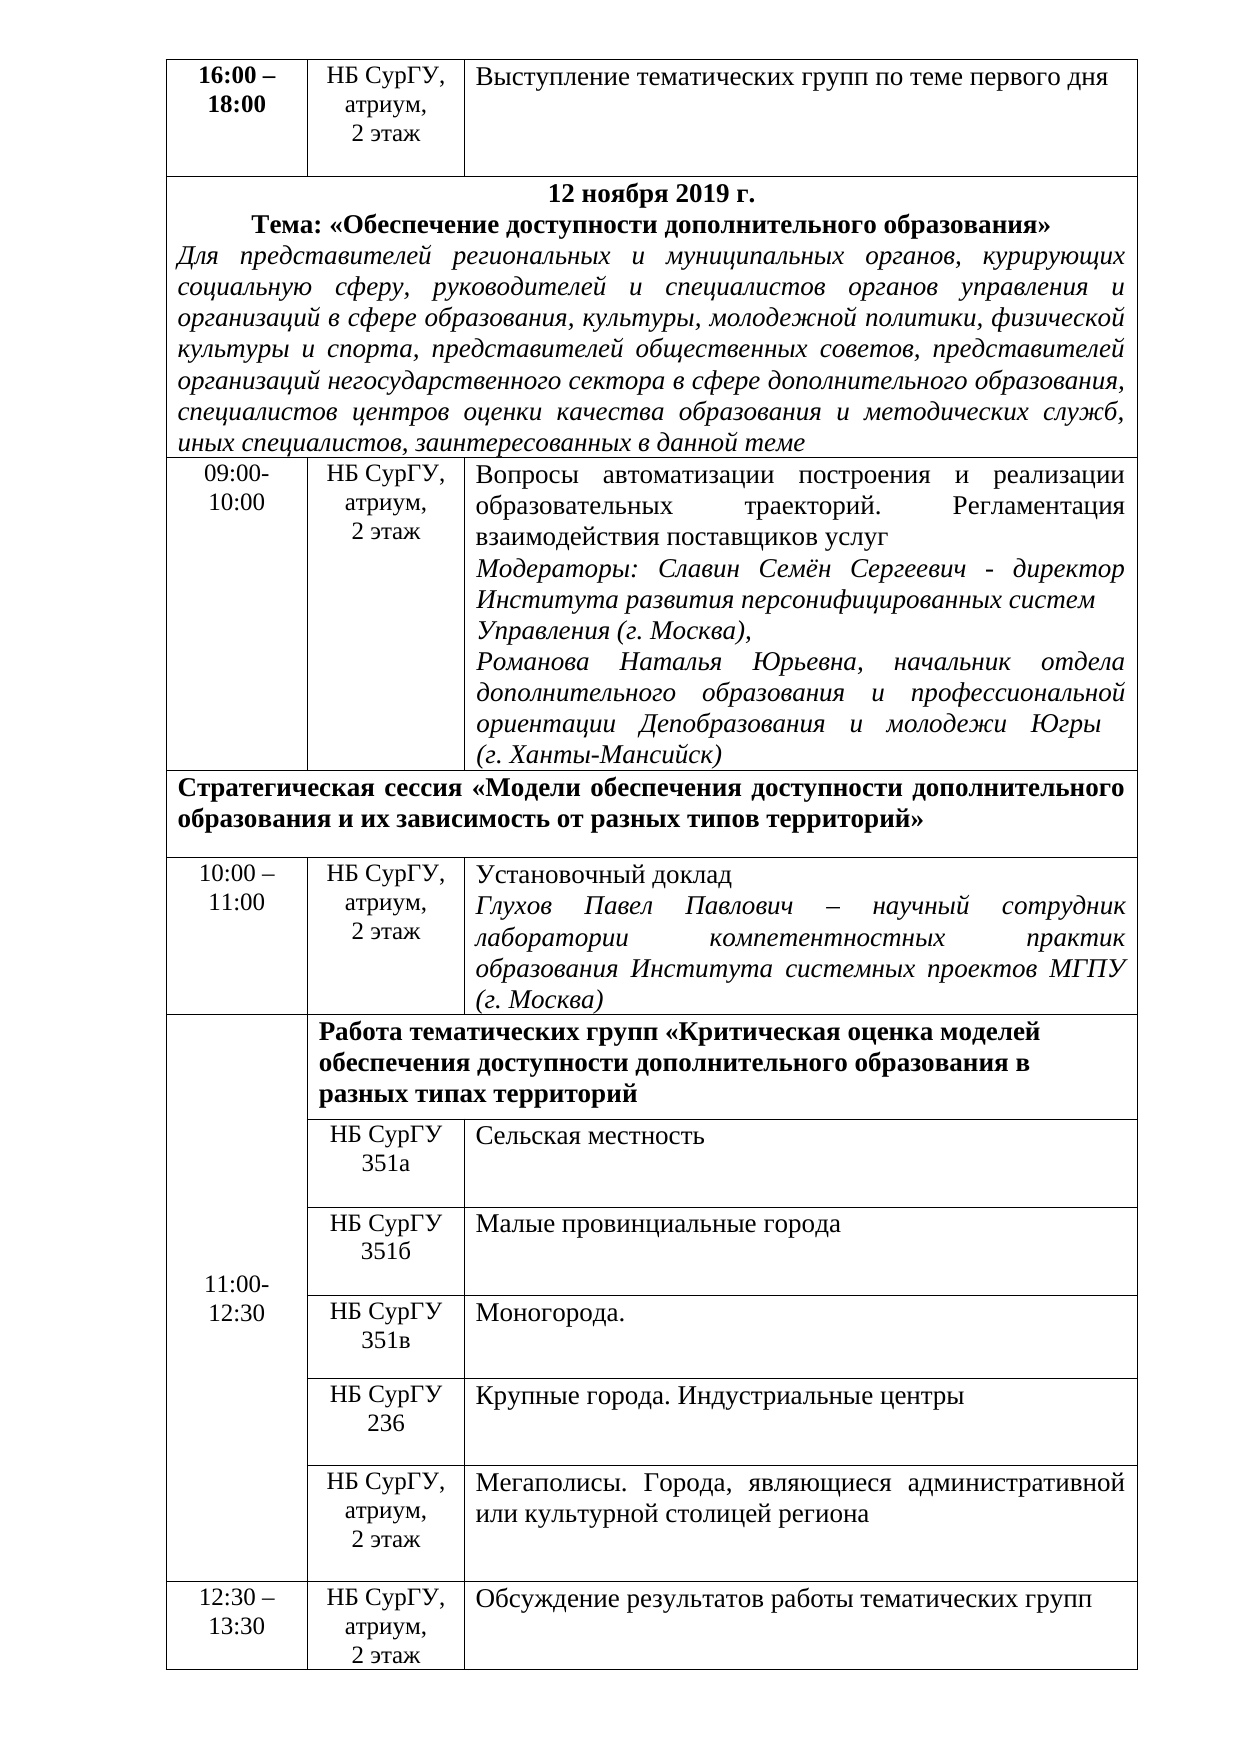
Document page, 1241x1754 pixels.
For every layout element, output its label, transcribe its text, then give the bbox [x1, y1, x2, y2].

table_cell Установочный доклад Глухов Павел Павлович – научный сотрудник лаборатории компетентностных практик образования Института системных проектов МГПУ (г. Москва) [465, 858, 1137, 1014]
table_cell НБ СурГУ 351а [308, 1120, 464, 1207]
table_cell Выступление тематических групп по теме первого дня [465, 60, 1137, 176]
table_cell НБ СурГУ, атриум, 2 этаж [308, 1466, 464, 1581]
table_cell 12 ноября 2019 г. Тема: «Обеспечение доступности дополнительного образования» Для представителей региональных и муниципальных органов, курирующих социальную сферу, руководителей и специалистов органов управления и организаций в сфере образования, культуры, молодежной политики, физической культуры и спорта, представителей общественных советов, представителей организаций негосударственного сектора в сфере дополнительного образования, специалистов центров оценки качества образования и методических служб, иных специалистов, заинтересованных в данной теме [167, 177, 1137, 457]
table_cell Крупные города. Индустриальные центры [465, 1379, 1137, 1465]
table_cell НБ СурГУ 351в [308, 1296, 464, 1378]
table_cell 10:00 – 11:00 [167, 858, 307, 1014]
table_cell Сельская местность [465, 1120, 1137, 1207]
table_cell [308, 60, 464, 176]
table_cell НБ СурГУ 351б [308, 1208, 464, 1295]
table_cell 11:00-12:30 [167, 1015, 307, 1581]
table_cell Обсуждение результатов работы тематических групп [465, 1582, 1137, 1668]
table_cell Стратегическая сессия «Модели обеспечения доступности дополнительного образования и их зависимость от разных типов территорий» [167, 771, 1137, 857]
table_cell 12:30 – 13:30 [167, 1582, 307, 1668]
table_cell НБ СурГУ, атриум, 2 этаж [308, 858, 464, 1014]
table_cell НБ СурГУ, атриум, 2 этаж [308, 1582, 464, 1668]
table_cell 09:00-10:00 [167, 458, 307, 770]
table_cell Моногорода. [465, 1296, 1137, 1378]
table_cell НБ СурГУ, атриум, 2 этаж [308, 458, 464, 770]
table_cell Вопросы автоматизации построения и реализации образовательных траекторий. Регламентация взаимодействия поставщиков услуг Модераторы: Славин Семён Сергеевич - директор Института развития персонифицированных систем Управления (г. Москва), Романова Наталья Юрьевна, начальник отдела дополнительного образования и профессиональной ориентации Депобразования и молодежи Югры (г. Ханты-Мансийск) [465, 458, 1137, 770]
table_cell Мегаполисы. Города, являющиеся административной или культурной столицей региона [465, 1466, 1137, 1581]
table_cell НБ СурГУ 236 [308, 1379, 464, 1465]
table_cell 16:00 – 18:00 [167, 60, 307, 176]
table_cell Работа тематических групп «Критическая оценка моделей обеспечения доступности дополнительного образования в разных типах территорий [308, 1015, 1137, 1118]
table_cell Малые провинциальные города [465, 1208, 1137, 1295]
